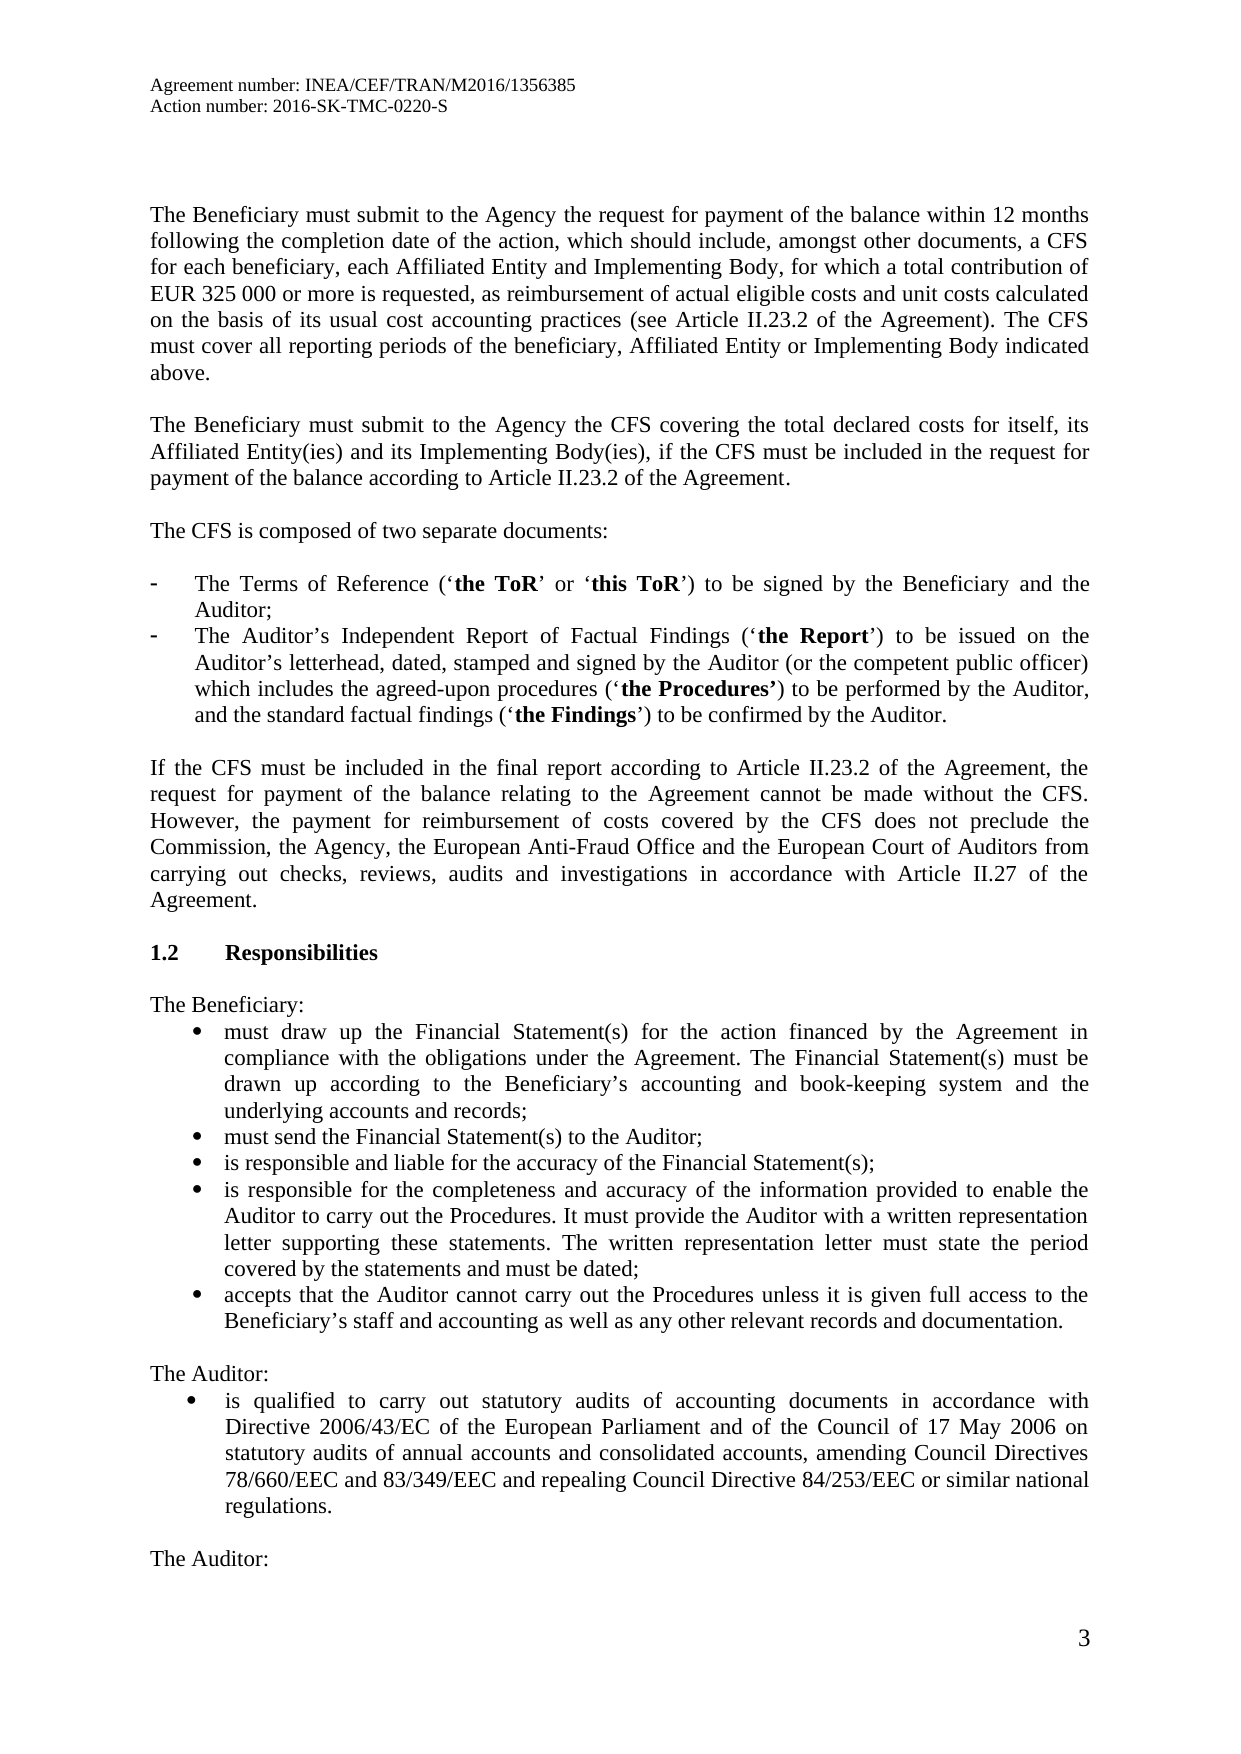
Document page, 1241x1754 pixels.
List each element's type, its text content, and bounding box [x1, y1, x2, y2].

text The Auditor: [150, 1360, 1090, 1387]
text 1.2 Responsibilities [150, 939, 1090, 965]
text The CFS is composed of two separate documents: [150, 517, 1090, 543]
list is responsible for the completeness and accuracy of the information provided to enable the Auditor to carry out the Procedures. It must provide the Auditor with a written representation letter supporting these statements. The written representation letter must state the period covered by the statements and must be dated; [193, 1176, 1090, 1281]
list is responsible and liable for the accuracy of the Financial Statement(s); [193, 1149, 1090, 1176]
list is qualified to carry out statutory audits of accounting documents in accordance with Directive 2006/43/EC of the European Parliament and of the Council of 17 May 2006 on statutory audits of annual accounts and consolidated accounts, amending Council Directives 78/660/EEC and 83/349/EEC and repealing Council Directive 84/253/EEC or similar national regulations. [187, 1387, 1090, 1518]
list The Auditor’s Independent Report of Factual Findings (‘the Report’) to be issued on the Auditor’s letterhead, dated, stamped and signed by the Auditor (or the competent public officer) which includes the agreed-upon procedures (‘the Procedures’) to be performed by the Auditor, and the standard factual findings (‘the Findings’) to be confirmed by the Auditor. [150, 622, 1090, 728]
text The Beneficiary: [150, 991, 1090, 1018]
text If the CFS must be included in the final report according to Article II.23.2 of the Agreement, the request for payment of the balance relating to the Agreement cannot be made without the CFS. However, the payment for reimbursement of costs covered by the CFS does not preclude the Commission, the Agency, the European Anti-Fraud Office and the European Court of Auditors from carrying out checks, reviews, audits and investigations in accordance with Article II.27 of the Agreement. [150, 754, 1090, 912]
text The Beneficiary must submit to the Agency the request for payment of the balance within 12 months following the completion date of the action, which should include, amongst other documents, a CFS for each beneficiary, each Affiliated Entity and Implementing Body, for which a total contribution of EUR 325 000 or more is requested, as reimbursement of actual eligible costs and unit costs calculated on the basis of its usual cost accounting practices (see Article II.23.2 of the Agreement). The CFS must cover all reporting periods of the beneficiary, Affiliated Entity or Implementing Body indicated above. [150, 201, 1090, 385]
list must draw up the Financial Statement(s) for the action financed by the Agreement in compliance with the obligations under the Agreement. The Financial Statement(s) must be drawn up according to the Beneficiary’s accounting and book-keeping system and the underlying accounts and records; [193, 1018, 1090, 1123]
text The Auditor: [150, 1545, 1090, 1571]
list accepts that the Auditor cannot carry out the Procedures unless it is given full access to the Beneficiary’s staff and accounting as well as any other relevant records and documentation. [193, 1281, 1090, 1334]
list The Terms of Reference (‘the ToR’ or ‘this ToR’) to be signed by the Beneficiary and the Auditor; [150, 570, 1090, 622]
list must send the Financial Statement(s) to the Auditor; [193, 1123, 1090, 1149]
text The Beneficiary must submit to the Agency the CFS covering the total declared costs for itself, its Affiliated Entity(ies) and its Implementing Body(ies), if the CFS must be included in the request for payment of the balance according to Article II.23.2 of the Agreement. [150, 412, 1090, 491]
